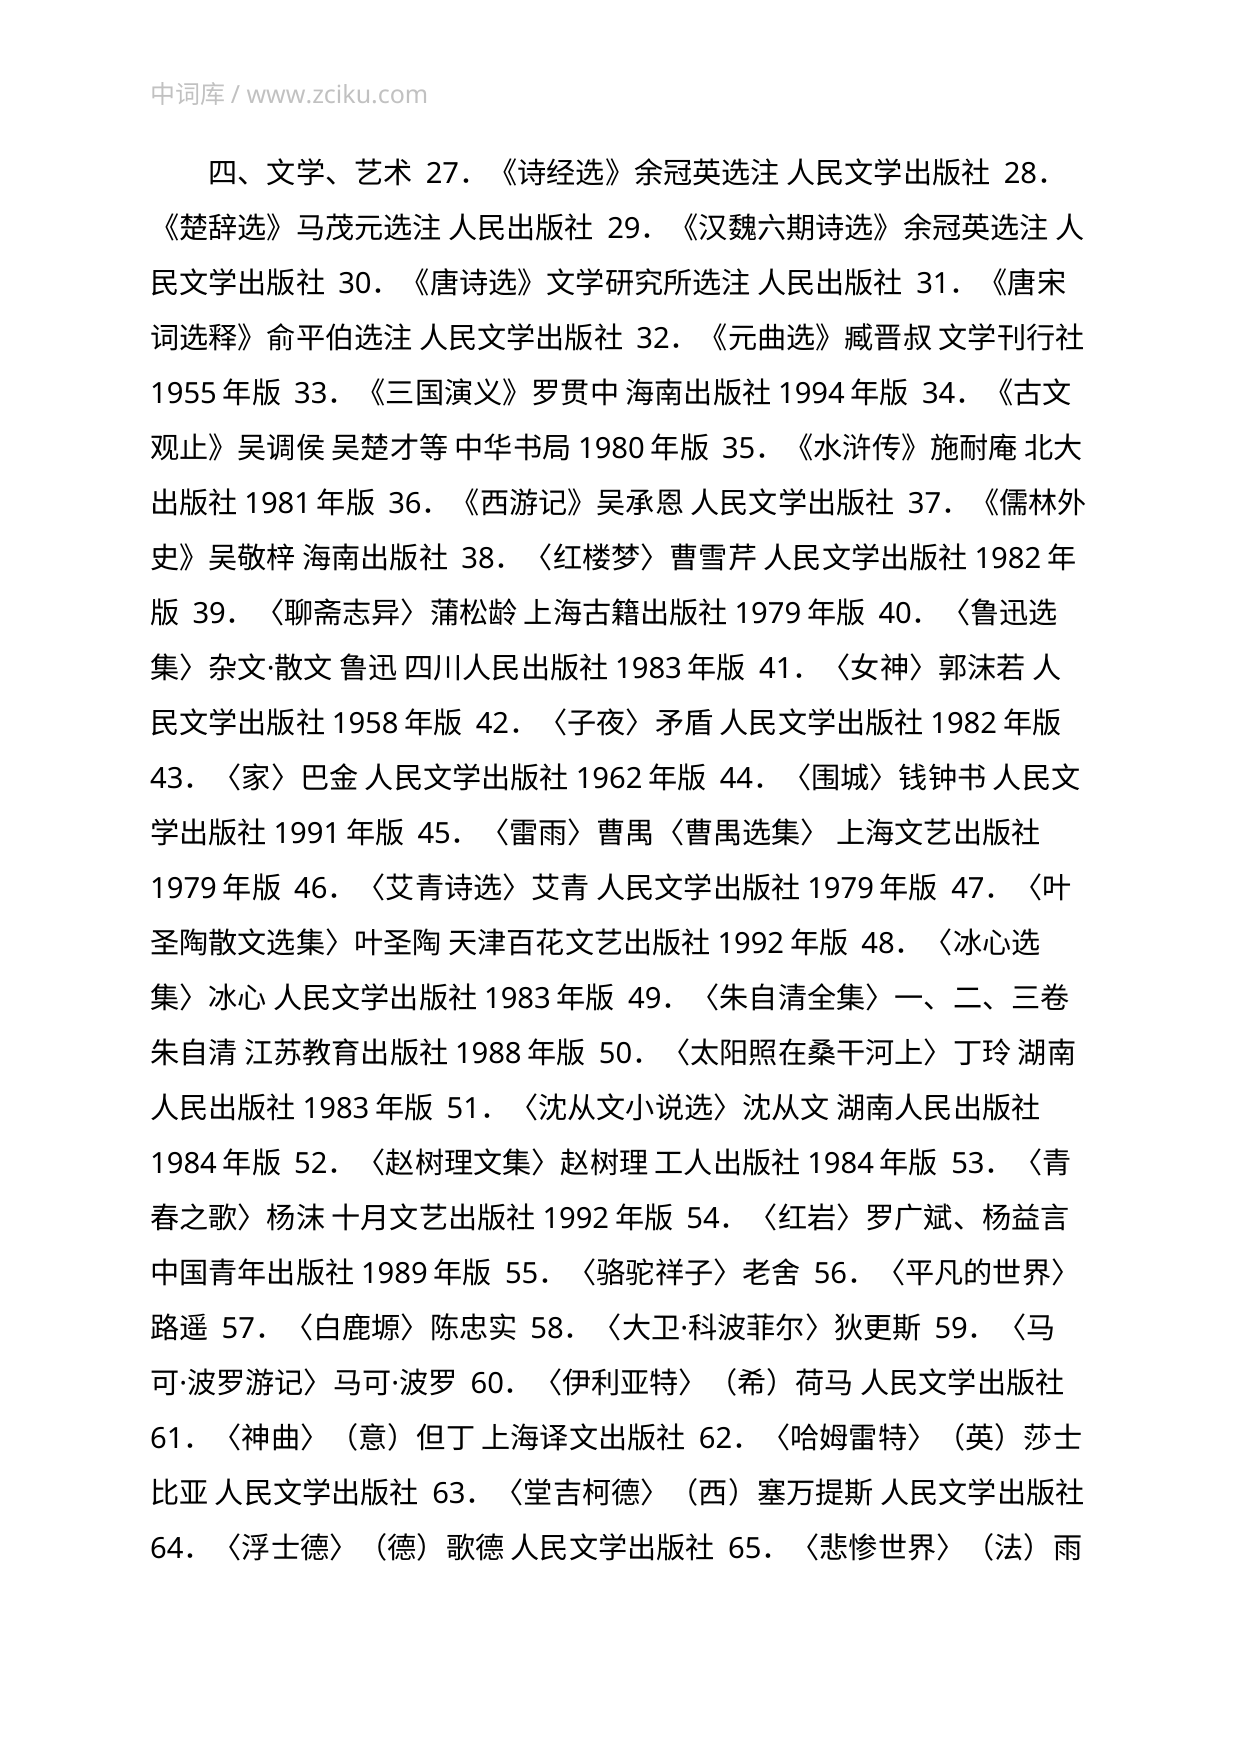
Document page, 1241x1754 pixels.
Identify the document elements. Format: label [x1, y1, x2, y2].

text [150, 150, 1090, 1567]
